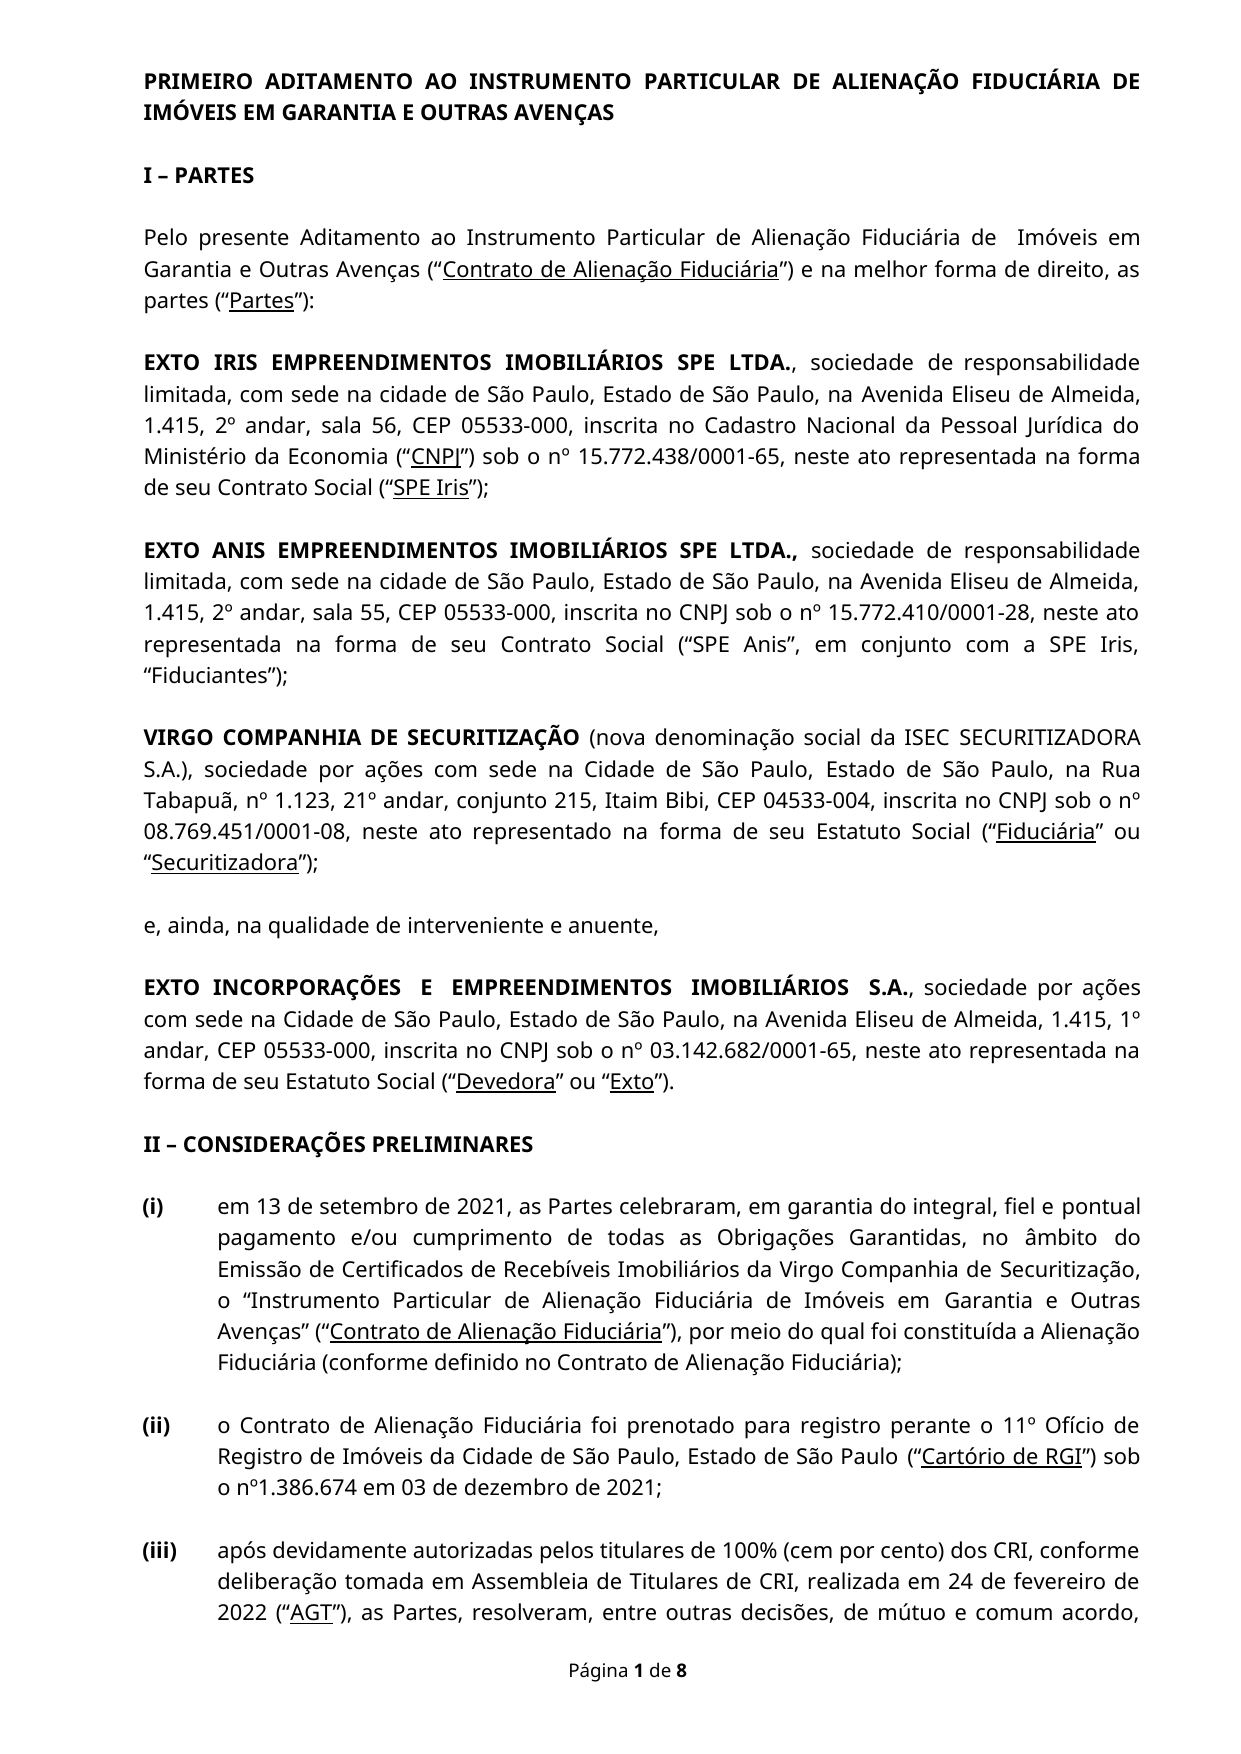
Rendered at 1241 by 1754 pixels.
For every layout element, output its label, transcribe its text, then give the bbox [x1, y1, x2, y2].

text Pelo presente Aditamento ao Instrumento Particular de Alienação Fiduciária de Imóveis em Garantia e Outras Avenças (“Contrato de Alienação Fiduciária”) e na melhor forma de direito, as partes (“Partes”): [143, 221, 1141, 314]
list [142, 1533, 1141, 1627]
text EXTO IRIS EMPREENDIMENTOS IMOBILIÁRIOS SPE LTDA., sociedade de responsabilidade limitada, com sede na cidade de São Paulo, Estado de São Paulo, na Avenida Eliseu de Almeida, 1.415, 2º andar, sala 56, CEP 05533-000, inscrita no Cadastro Nacional da Pessoal Jurídica do Ministério da Economia (“CNPJ”) sob o nº 15.772.438/0001-65, neste ato representada na forma de seu Contrato Social (“SPE Iris”); [143, 346, 1141, 502]
list em 13 de setembro de 2021, as Partes celebraram, em garantia do integral, fiel e pontual pagamento e/ou cumprimento de todas as Obrigações Garantidas, no âmbito do Emissão de Certificados de Recebíveis Imobiliários da Virgo Companhia de Securitização, o “Instrumento Particular de Alienação Fiduciária de Imóveis em Garantia e Outras Avenças” (“Contrato de Alienação Fiduciária”), por meio do qual foi constituída a Alienação Fiduciária (conforme definido no Contrato de Alienação Fiduciária); [142, 1189, 1141, 1377]
text I – PARTES [143, 158, 1141, 189]
text VIRGO COMPANHIA DE SECURITIZAÇÃO (nova denominação social da ISEC SECURITIZADORA S.A.), sociedade por ações com sede na Cidade de São Paulo, Estado de São Paulo, na Rua Tabapuã, nº 1.123, 21º andar, conjunto 215, Itaim Bibi, CEP 04533-004, inscrita no CNPJ sob o nº 08.769.451/0001-08, neste ato representado na forma de seu Estatuto Social (“Fiduciária” ou “Securitizadora”); [143, 721, 1141, 877]
subtitle PRIMEIRO ADITAMENTO AO INSTRUMENTO PARTICULAR DE ALIENAÇÃO FIDUCIÁRIA DE IMÓVEIS EM GARANTIA E OUTRAS AVENÇAS [143, 64, 1141, 127]
list o Contrato de Alienação Fiduciária foi prenotado para registro perante o 11º Ofício de Registro de Imóveis da Cidade de São Paulo, Estado de São Paulo (“Cartório de RGI”) sob o nº1.386.674 em 03 de dezembro de 2021; [142, 1408, 1141, 1502]
subtitle EXTO INCORPORAÇÕES E EMPREENDIMENTOS IMOBILIÁRIOS S.A., sociedade por ações com sede na Cidade de São Paulo, Estado de São Paulo, na Avenida Eliseu de Almeida, 1.415, 1º andar, CEP 05533-000, inscrita no CNPJ sob o nº 03.142.682/0001-65, neste ato representada na forma de seu Estatuto Social (“Devedora” ou “Exto”). [143, 971, 1141, 1096]
subtitle II – CONSIDERAÇÕES PRELIMINARES [143, 1127, 1141, 1158]
text EXTO ANIS EMPREENDIMENTOS IMOBILIÁRIOS SPE LTDA., sociedade de responsabilidade limitada, com sede na cidade de São Paulo, Estado de São Paulo, na Avenida Eliseu de Almeida, 1.415, 2º andar, sala 55, CEP 05533-000, inscrita no CNPJ sob o nº 15.772.410/0001-28, neste ato representada na forma de seu Contrato Social (“SPE Anis”, em conjunto com a SPE Iris, “Fiduciantes”); [143, 533, 1141, 689]
text e, ainda, na qualidade de interveniente e anuente, [143, 908, 1141, 939]
